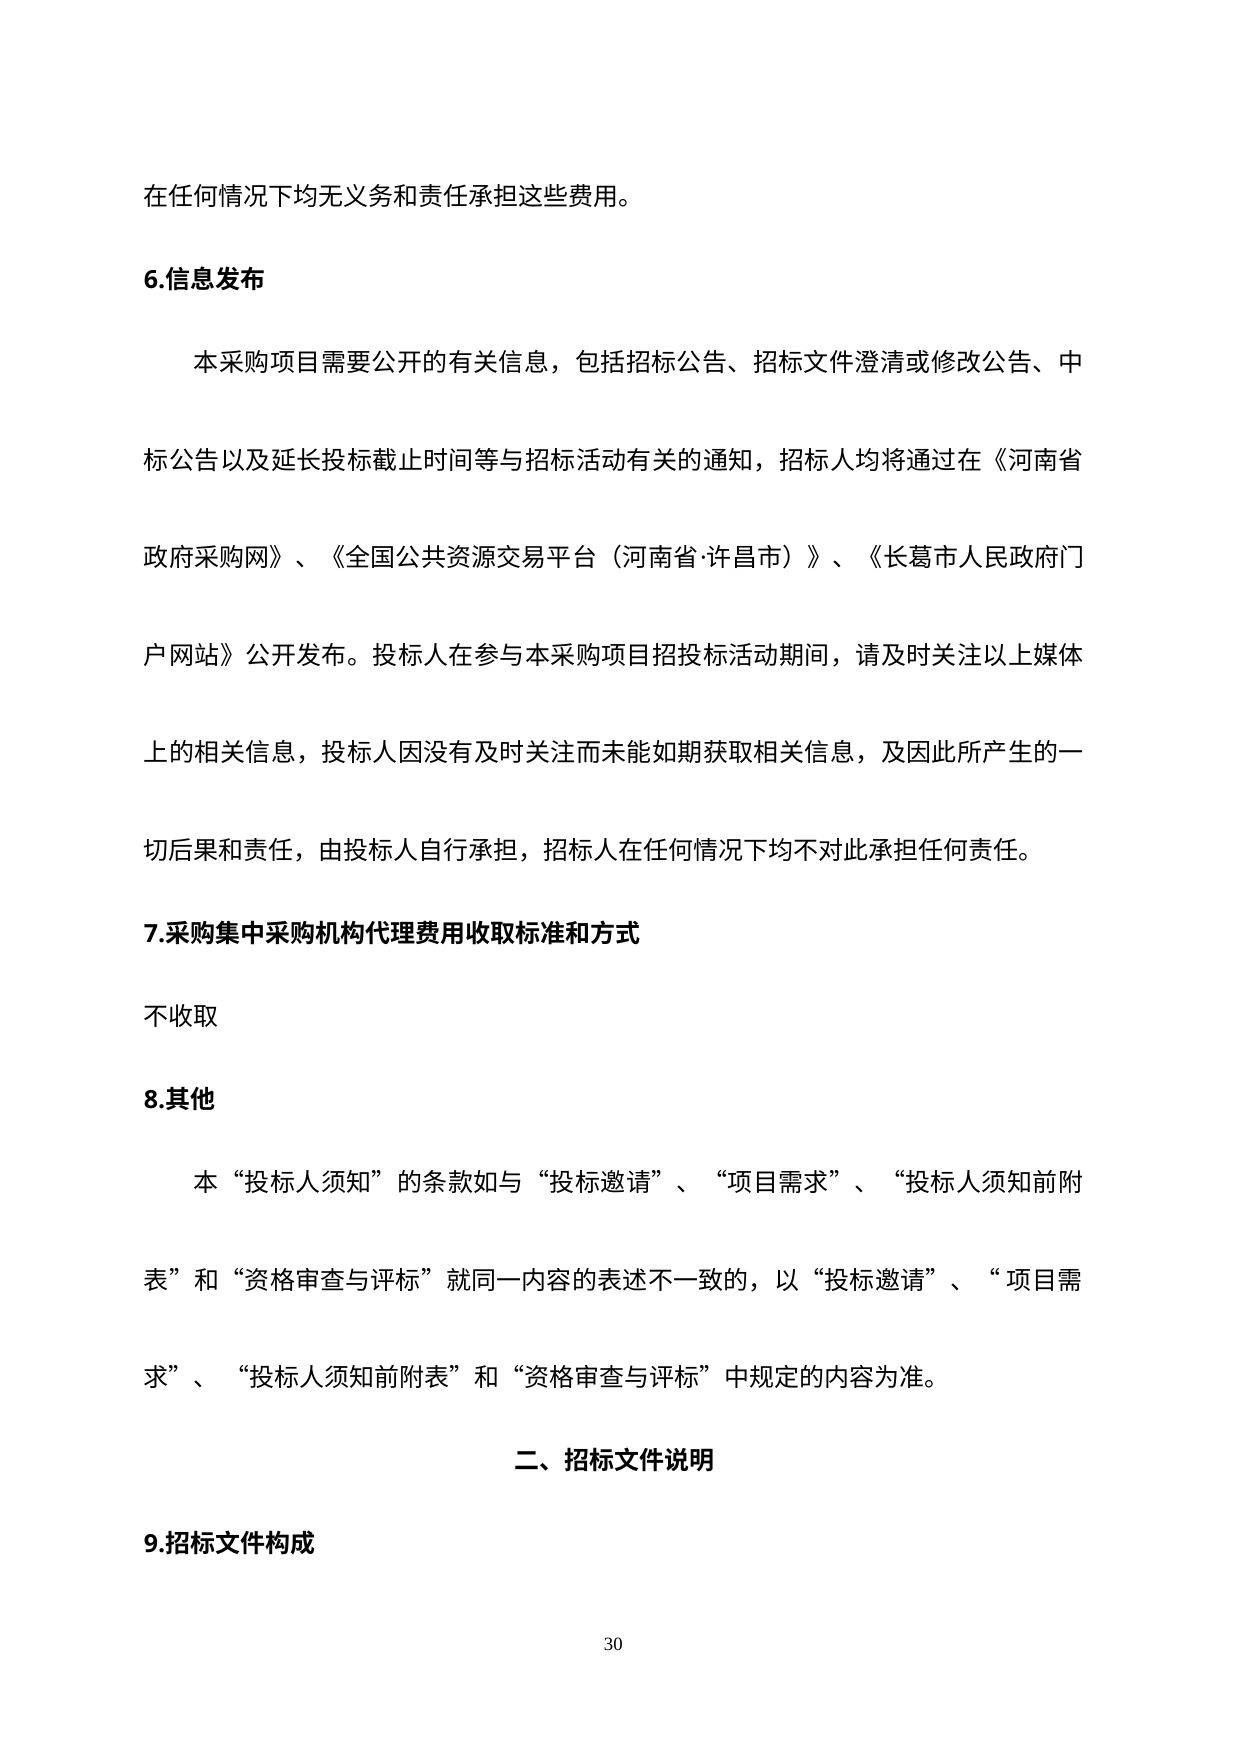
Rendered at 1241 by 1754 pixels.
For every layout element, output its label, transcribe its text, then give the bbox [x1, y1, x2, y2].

text 6.信息发布 [144, 245, 1085, 310]
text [144, 162, 1085, 227]
text 本采购项目需要公开的有关信息，包括招标公告、招标文件澄清或修改公告、中标公告以及延长投标截止时间等与招标活动有关的通知，招标人均将通过在《河南省政府采购网》、《全国公共资源交易平台（河南省·许昌市）》、《长葛市人民政府门户网站》公开发布。投标人在参与本采购项目招投标活动期间，请及时关注以上媒体上的相关信息，投标人因没有及时关注而未能如期获取相关信息，及因此所产生的一切后果和责任，由投标人自行承担，招标人在任何情况下均不对此承担任何责任。 [144, 328, 1085, 881]
text 8.其他 [144, 1065, 1085, 1130]
text 二、招标文件说明 [144, 1426, 1085, 1491]
text 9.招标文件构成 [144, 1509, 1085, 1574]
text 不收取 [144, 982, 1085, 1047]
text 7.采购集中采购机构代理费用收取标准和方式 [144, 899, 1085, 964]
text 本“投标人须知”的条款如与“投标邀请”、“项目需求”、“投标人须知前附表”和“资格审查与评标”就同一内容的表述不一致的，以“投标邀请”、“ 项目需求”、 “投标人须知前附表”和“资格审查与评标”中规定的内容为准。 [144, 1148, 1085, 1408]
